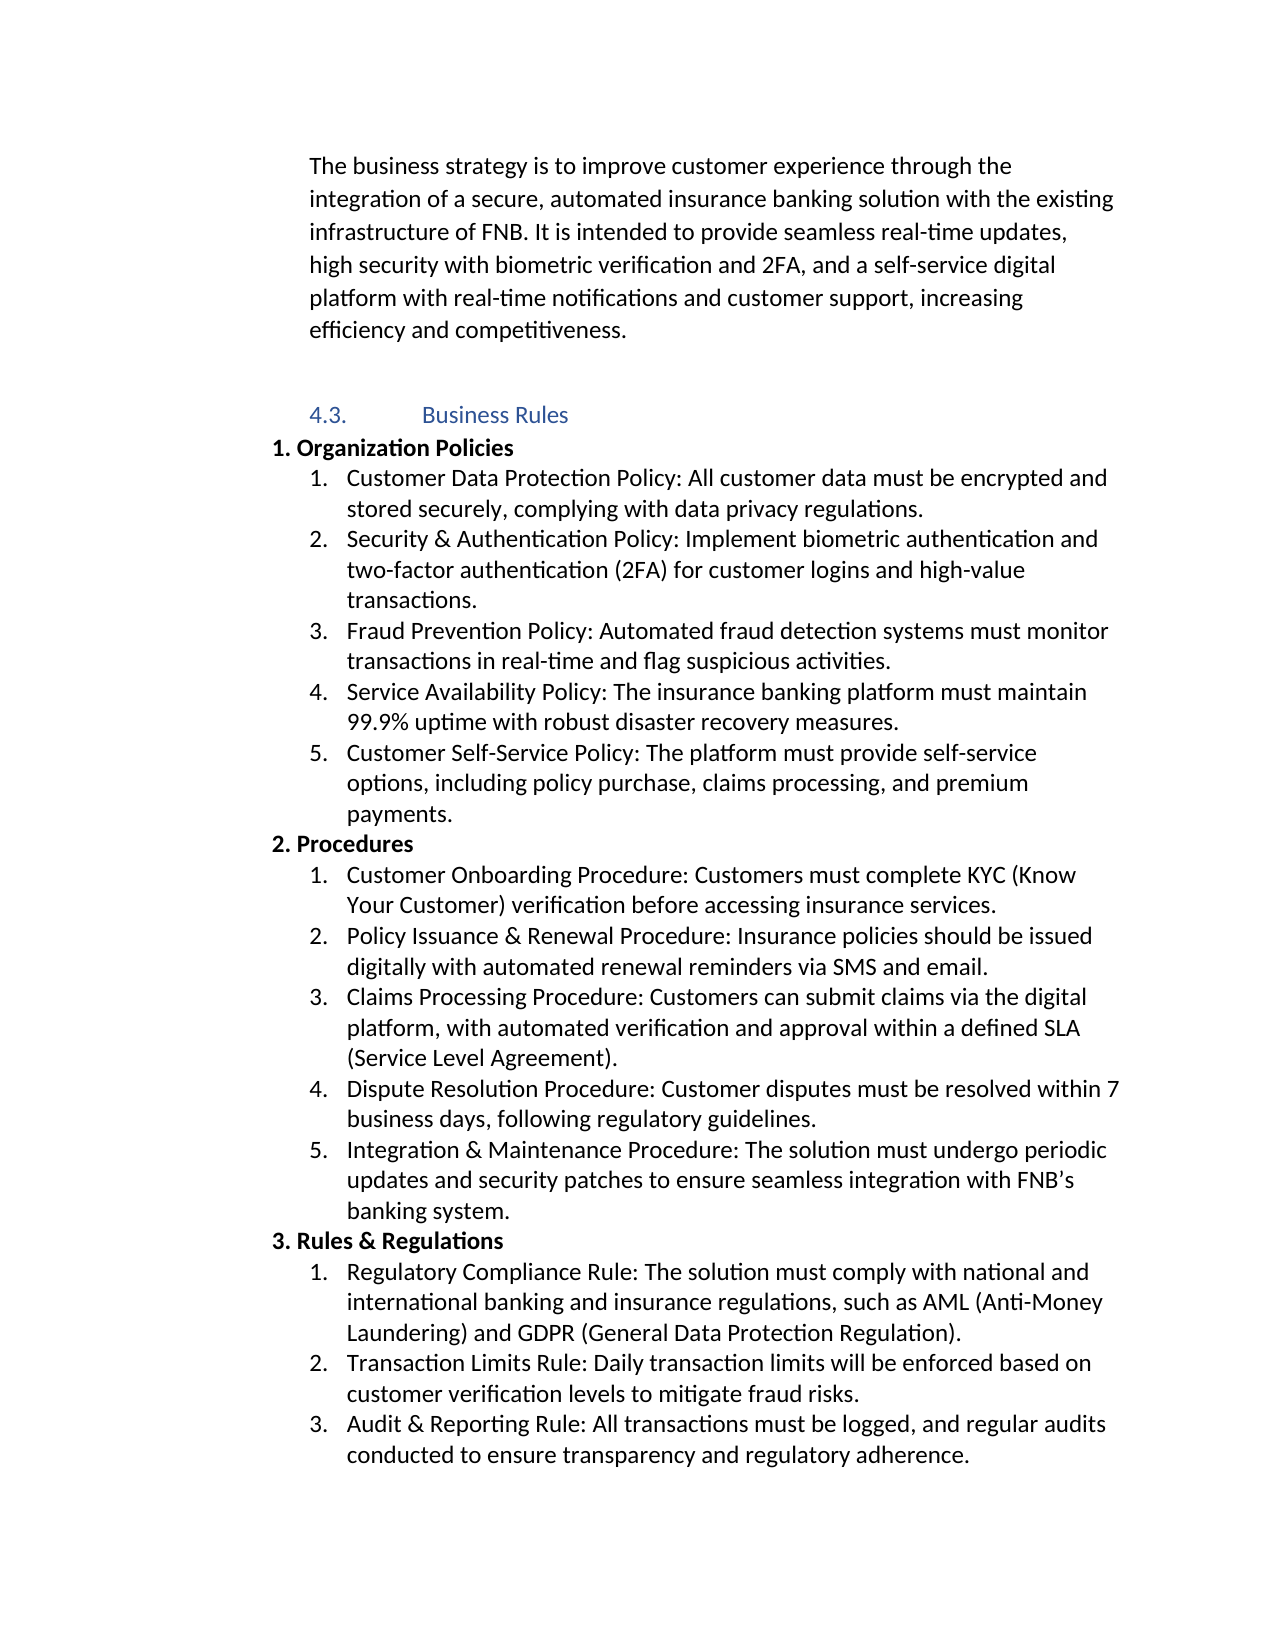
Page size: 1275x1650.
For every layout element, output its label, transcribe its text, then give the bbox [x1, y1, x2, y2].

list Security & Authentication Policy: Implement biometric authentication and two-factor authentication (2FA) for customer logins and high-value transactions. [309, 523, 1125, 615]
text 2. Procedures [272, 829, 1125, 859]
list Regulatory Compliance Rule: The solution must comply with national and international banking and insurance regulations, such as AML (Anti-Money Laundering) and GDPR (General Data Protection Regulation). [309, 1256, 1125, 1347]
list Claims Processing Procedure: Customers can submit claims via the digital platform, with automated verification and approval within a defined SLA (Service Level Agreement). [309, 981, 1125, 1073]
list Customer Onboarding Procedure: Customers must complete KYC (Know Your Customer) verification before accessing insurance services. [309, 859, 1125, 920]
text The business strategy is to improve customer experience through the integration of a secure, automated insurance banking solution with the existing infrastructure of FNB. It is intended to provide seamless real-time updates, high security with biometric verification and 2FA, and a self-service digital platform with real-time notifications and customer support, increasing efficiency and competitiveness. [309, 150, 1117, 345]
list Audit & Reporting Rule: All transactions must be logged, and regular audits conducted to ensure transparency and regulatory adherence. [309, 1408, 1125, 1469]
list Service Availability Policy: The insurance banking platform must maintain 99.9% uptime with robust disaster recovery measures. [309, 676, 1125, 737]
text 1. Organization Policies [272, 432, 1125, 462]
list Fraud Prevention Policy: Automated fraud detection systems must monitor transactions in real-time and flag suspicious activities. [309, 615, 1125, 676]
list Business Rules [309, 399, 1125, 429]
list Policy Issuance & Renewal Procedure: Insurance policies should be issued digitally with automated renewal reminders via SMS and email. [309, 920, 1125, 981]
text 3. Rules & Regulations [272, 1225, 1125, 1256]
list Customer Data Protection Policy: All customer data must be encrypted and stored securely, complying with data privacy regulations. [309, 462, 1125, 523]
list Customer Self-Service Policy: The platform must provide self-service options, including policy purchase, claims processing, and premium payments. [309, 737, 1125, 829]
list Transaction Limits Rule: Daily transaction limits will be enforced based on customer verification levels to mitigate fraud risks. [309, 1347, 1125, 1408]
list Dispute Resolution Procedure: Customer disputes must be resolved within 7 business days, following regulatory guidelines. [309, 1073, 1125, 1134]
list Integration & Maintenance Procedure: The solution must undergo periodic updates and security patches to ensure seamless integration with FNB’s banking system. [309, 1134, 1125, 1225]
